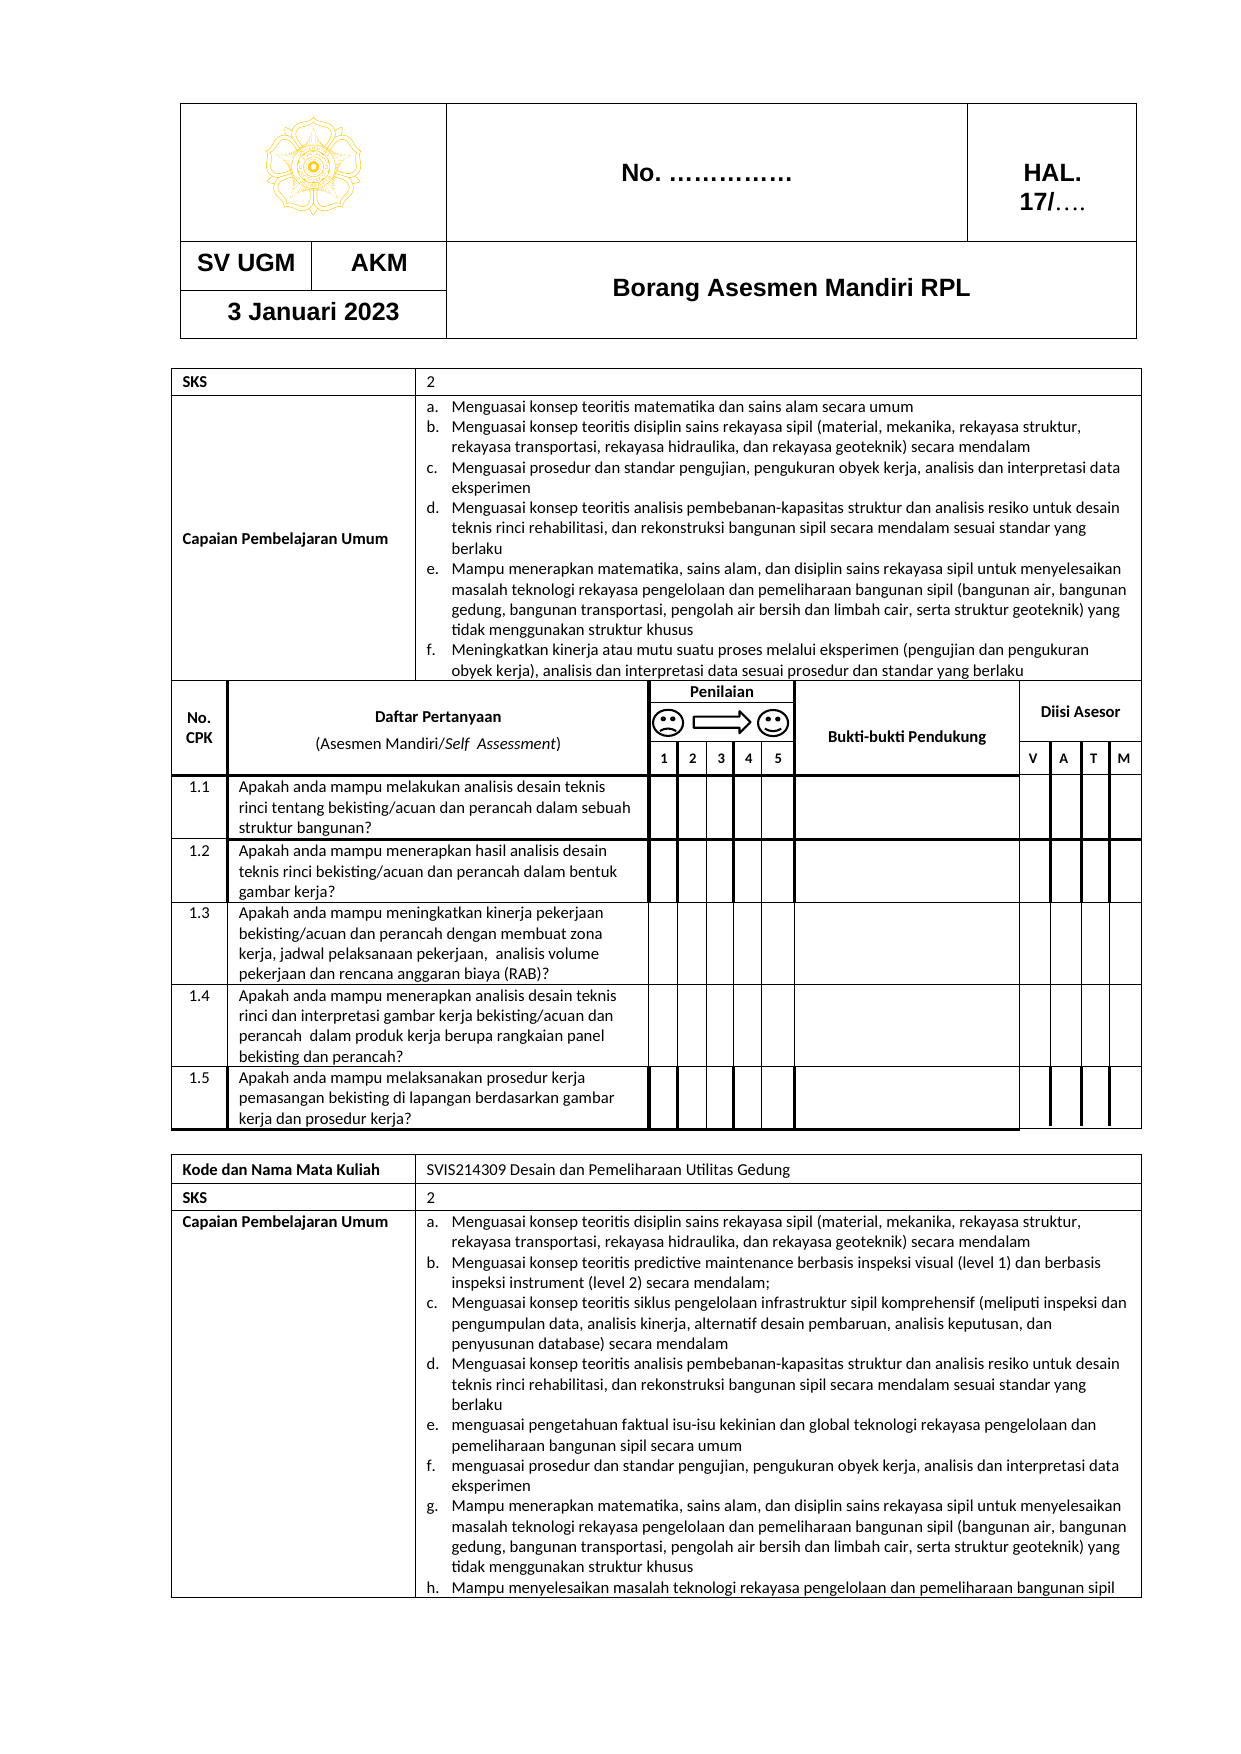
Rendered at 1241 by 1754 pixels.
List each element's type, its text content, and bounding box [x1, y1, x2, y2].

table_cell [795, 985, 1019, 1066]
table_cell SKS [172, 369, 415, 395]
table_cell [1110, 985, 1141, 1066]
table_cell Diisi Asesor [1020, 681, 1141, 741]
table_cell [762, 1067, 793, 1128]
table_cell Apakah anda mampu melakukan analisis desain teknis rinci tentang bekisting/acuan dan perancah dalam sebuah struktur bangunan? [229, 777, 647, 838]
table_cell Apakah anda mampu menerapkan hasil analisis desain teknis rinci bekisting/acuan dan perancah dalam bentuk gambar kerja? [229, 841, 647, 902]
table_cell [1083, 841, 1108, 902]
table_cell [707, 841, 732, 902]
table_header Kode dan Nama Mata Kuliah [172, 1155, 415, 1183]
table_cell [1051, 985, 1081, 1066]
table_cell [649, 985, 677, 1066]
table_cell 1.3 [172, 903, 227, 984]
table_cell 1.2 [172, 839, 226, 902]
table_cell [1051, 903, 1081, 984]
table_cell [1083, 775, 1108, 838]
table_cell 1 [651, 742, 676, 773]
table_cell [707, 903, 733, 984]
table_cell [651, 1067, 676, 1128]
table_cell [707, 777, 732, 838]
table_cell [651, 841, 676, 902]
table_cell No. CPK [172, 681, 226, 773]
table_cell [1111, 775, 1141, 838]
picture [265, 116, 362, 216]
table_cell [1110, 1067, 1141, 1128]
table_cell [651, 703, 793, 741]
table_cell [796, 777, 1019, 838]
table_cell [1050, 1067, 1081, 1128]
table_cell [762, 841, 793, 902]
table_cell 3 [707, 742, 732, 773]
table_cell [678, 985, 706, 1066]
table_cell [678, 903, 706, 984]
table_cell Apakah anda mampu menerapkan analisis desain teknis rinci dan interpretasi gambar kerja bekisting/acuan dan perancah dalam produk kerja berupa rangkaian panel bekisting dan perancah? [228, 985, 648, 1066]
table_cell [1111, 841, 1141, 902]
table_cell [679, 841, 706, 902]
table_cell [1020, 1067, 1050, 1128]
table_cell Capaian Pembelajaran Umum [172, 396, 415, 680]
table_cell 1.5 [172, 1067, 226, 1128]
table_cell Apakah anda mampu meningkatkan kinerja pekerjaan bekisting/acuan dan perancah dengan membuat zona kerja, jadwal pelaksanaan pekerjaan, analisis volume pekerjaan dan rencana anggaran biaya (RAB)? [228, 903, 648, 984]
table_cell 1.1 [172, 777, 226, 838]
table_cell Apakah anda mampu melaksanakan prosedur kerja pemasangan bekisting di lapangan berdasarkan gambar kerja dan prosedur kerja? [229, 1067, 647, 1128]
table_cell [762, 777, 793, 838]
table_cell [1110, 903, 1141, 984]
table_cell 5 [762, 742, 793, 773]
table_cell 1.4 [172, 985, 227, 1066]
table_cell 2 [679, 742, 706, 773]
table_cell [735, 841, 761, 902]
table_cell [1020, 841, 1049, 902]
table_cell [1020, 903, 1050, 984]
table_cell [1082, 903, 1109, 984]
table_cell [649, 903, 677, 984]
table_cell [707, 985, 733, 1066]
table_cell V [1020, 742, 1049, 773]
table_cell [795, 903, 1019, 984]
table_cell [1020, 775, 1049, 838]
table_cell SKS [172, 1184, 415, 1210]
table_cell [1052, 841, 1080, 902]
table_cell 4 [735, 742, 761, 773]
table_cell M [1111, 742, 1141, 773]
table_cell Menguasai konsep teoritis matematika dan sains alam secara umum Menguasai konsep teoritis disiplin sains rekayasa sipil (material, mekanika, rekayasa struktur, rekayasa transportasi, rekayasa hidraulika, dan rekayasa geoteknik) secara mendalam Menguasai prosedur dan standar pengujian, pengukuran obyek kerja, analisis dan interpretasi data eksperimen Menguasai konsep teoritis analisis pembebanan-kapasitas struktur dan analisis resiko untuk desain teknis rinci rehabilitasi, dan rekonstruksi bangunan sipil secara mendalam sesuai standar yang berlaku Mampu menerapkan matematika, sains alam, dan disiplin sains rekayasa sipil untuk menyelesaikan masalah teknologi rekayasa pengelolaan dan pemeliharaan bangunan sipil (bangunan air, bangunan gedung, bangunan transportasi, pengolah air bersih dan limbah cair, serta struktur geoteknik) yang tidak menggunakan struktur khusus Meningkatkan kinerja atau mutu suatu proses melalui eksperimen (pengujian dan pengukuran obyek kerja), analisis dan interpretasi data sesuai prosedur dan standar yang berlaku [416, 396, 1141, 680]
table_cell [707, 1067, 732, 1128]
table_cell 2 [416, 369, 1141, 395]
table_cell 2 [416, 1184, 1141, 1210]
table_cell Bukti-bukti Pendukung [796, 681, 1019, 773]
table_cell [735, 777, 761, 838]
table_cell [651, 777, 676, 838]
table_cell [734, 903, 761, 984]
table_cell A [1052, 742, 1080, 773]
table_cell [796, 1067, 1019, 1128]
table_cell [796, 841, 1019, 902]
table_cell [1081, 1067, 1110, 1128]
table_cell [762, 903, 794, 984]
table_cell [1020, 985, 1050, 1066]
table_cell Penilaian [651, 681, 793, 702]
table_cell [734, 985, 761, 1066]
table_cell T [1083, 742, 1108, 773]
table_cell [735, 1067, 761, 1128]
table_cell Daftar Pertanyaan (Asesmen Mandiri/Self Assessment) [229, 681, 647, 773]
table_cell [762, 985, 794, 1066]
table_cell [1082, 985, 1109, 1066]
table_cell [679, 1067, 706, 1128]
table_cell [679, 777, 706, 838]
table_cell [1052, 775, 1080, 838]
table_cell Capaian Pembelajaran Umum [172, 1211, 415, 1597]
table_header SVIS214309 Desain dan Pemeliharaan Utilitas Gedung [416, 1155, 1141, 1183]
